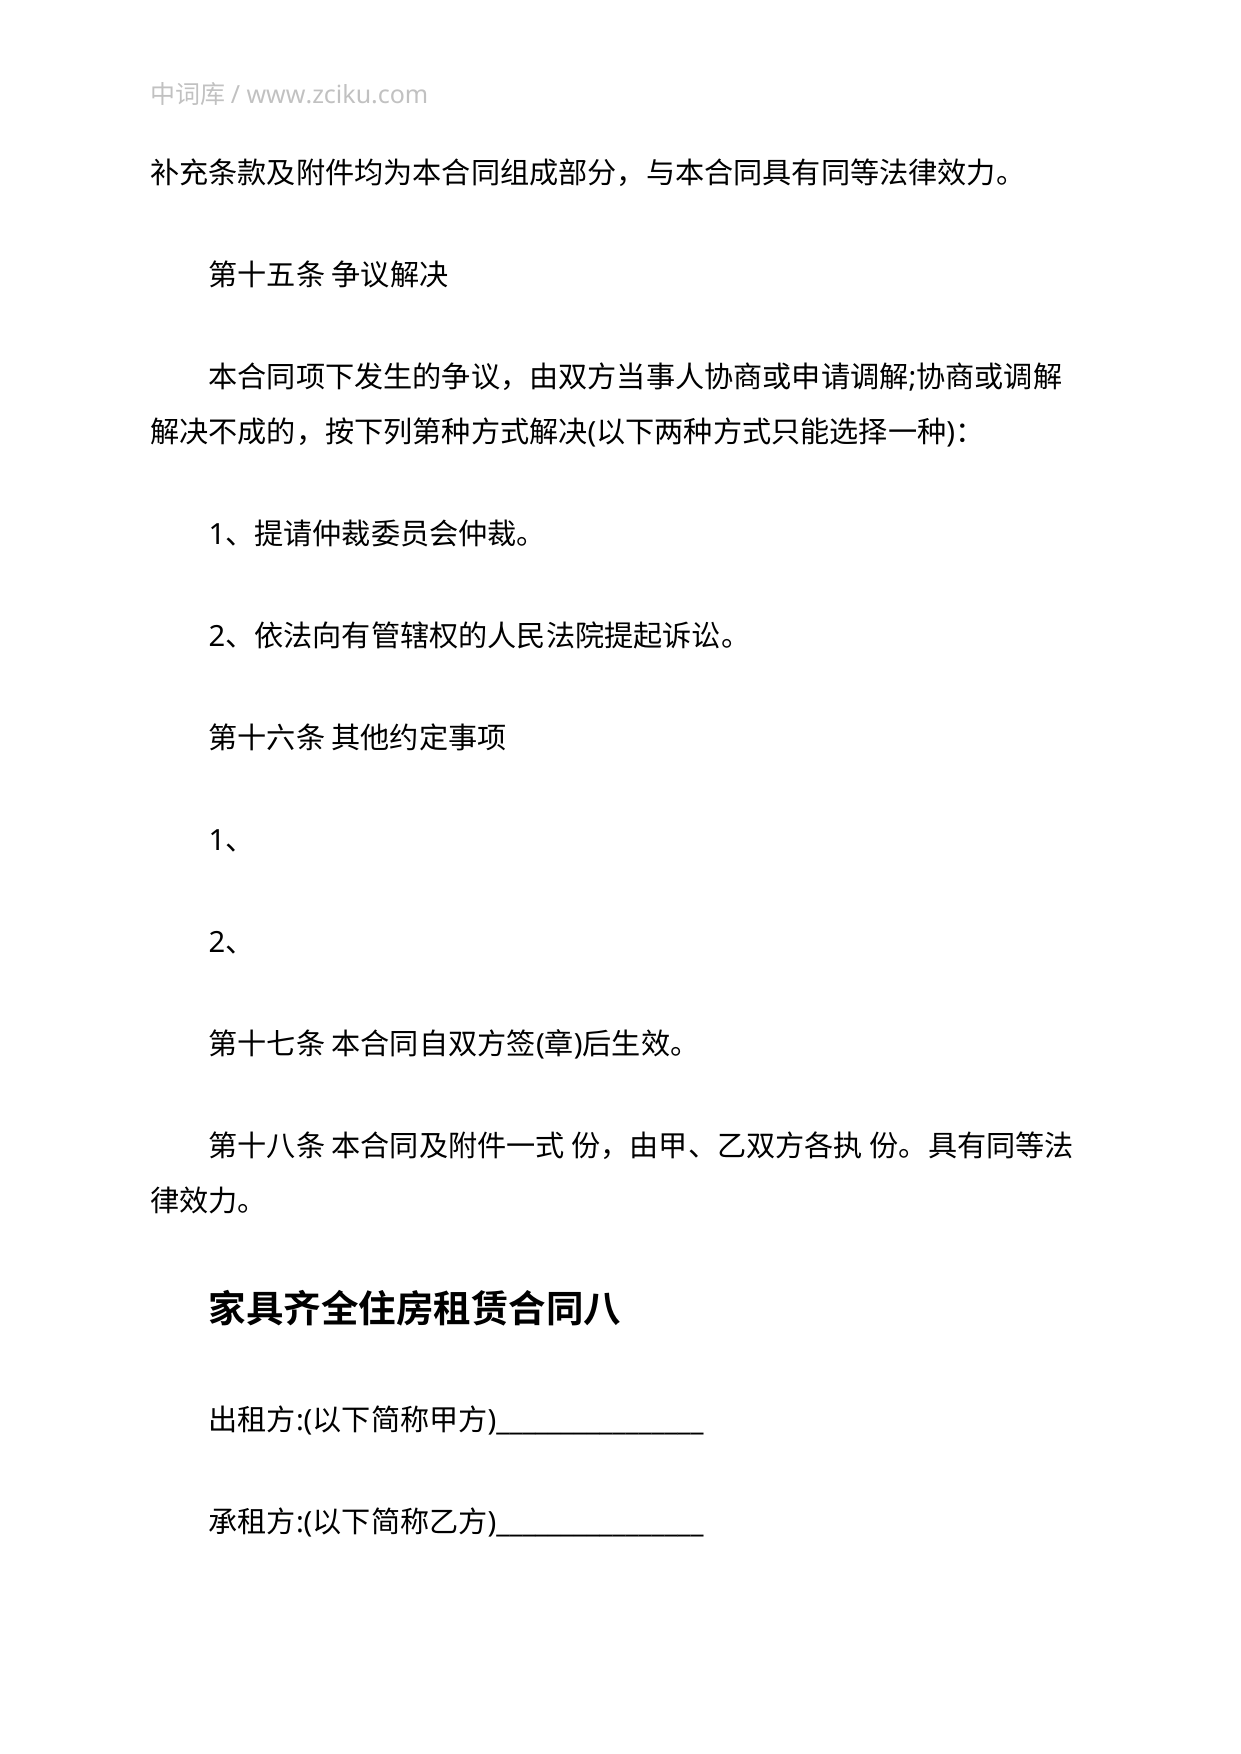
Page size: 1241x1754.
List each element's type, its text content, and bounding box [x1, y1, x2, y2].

text 1、提请仲裁委员会仲裁。 [150, 511, 1090, 553]
text 第十六条 其他约定事项 [150, 714, 1090, 757]
text 2、依法向有管辖权的人民法院提起诉讼。 [150, 612, 1090, 655]
text 家具齐全住房租赁合同八 [150, 1279, 1090, 1333]
text 第十七条 本合同自双方签(章)后生效。 [150, 1020, 1090, 1063]
text 1、 [150, 816, 1090, 859]
text 出租方:(以下简称甲方)________________ [150, 1396, 1090, 1439]
text 2、 [150, 918, 1090, 961]
text 第十八条 本合同及附件一式 份，由甲、乙双方各执 份。具有同等法律效力。 [150, 1122, 1090, 1219]
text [150, 150, 1090, 192]
text 本合同项下发生的争议，由双方当事人协商或申请调解;协商或调解解决不成的，按下列第种方式解决(以下两种方式只能选择一种)： [150, 353, 1090, 451]
text 第十五条 争议解决 [150, 252, 1090, 294]
text 承租方:(以下简称乙方)________________ [150, 1498, 1090, 1541]
